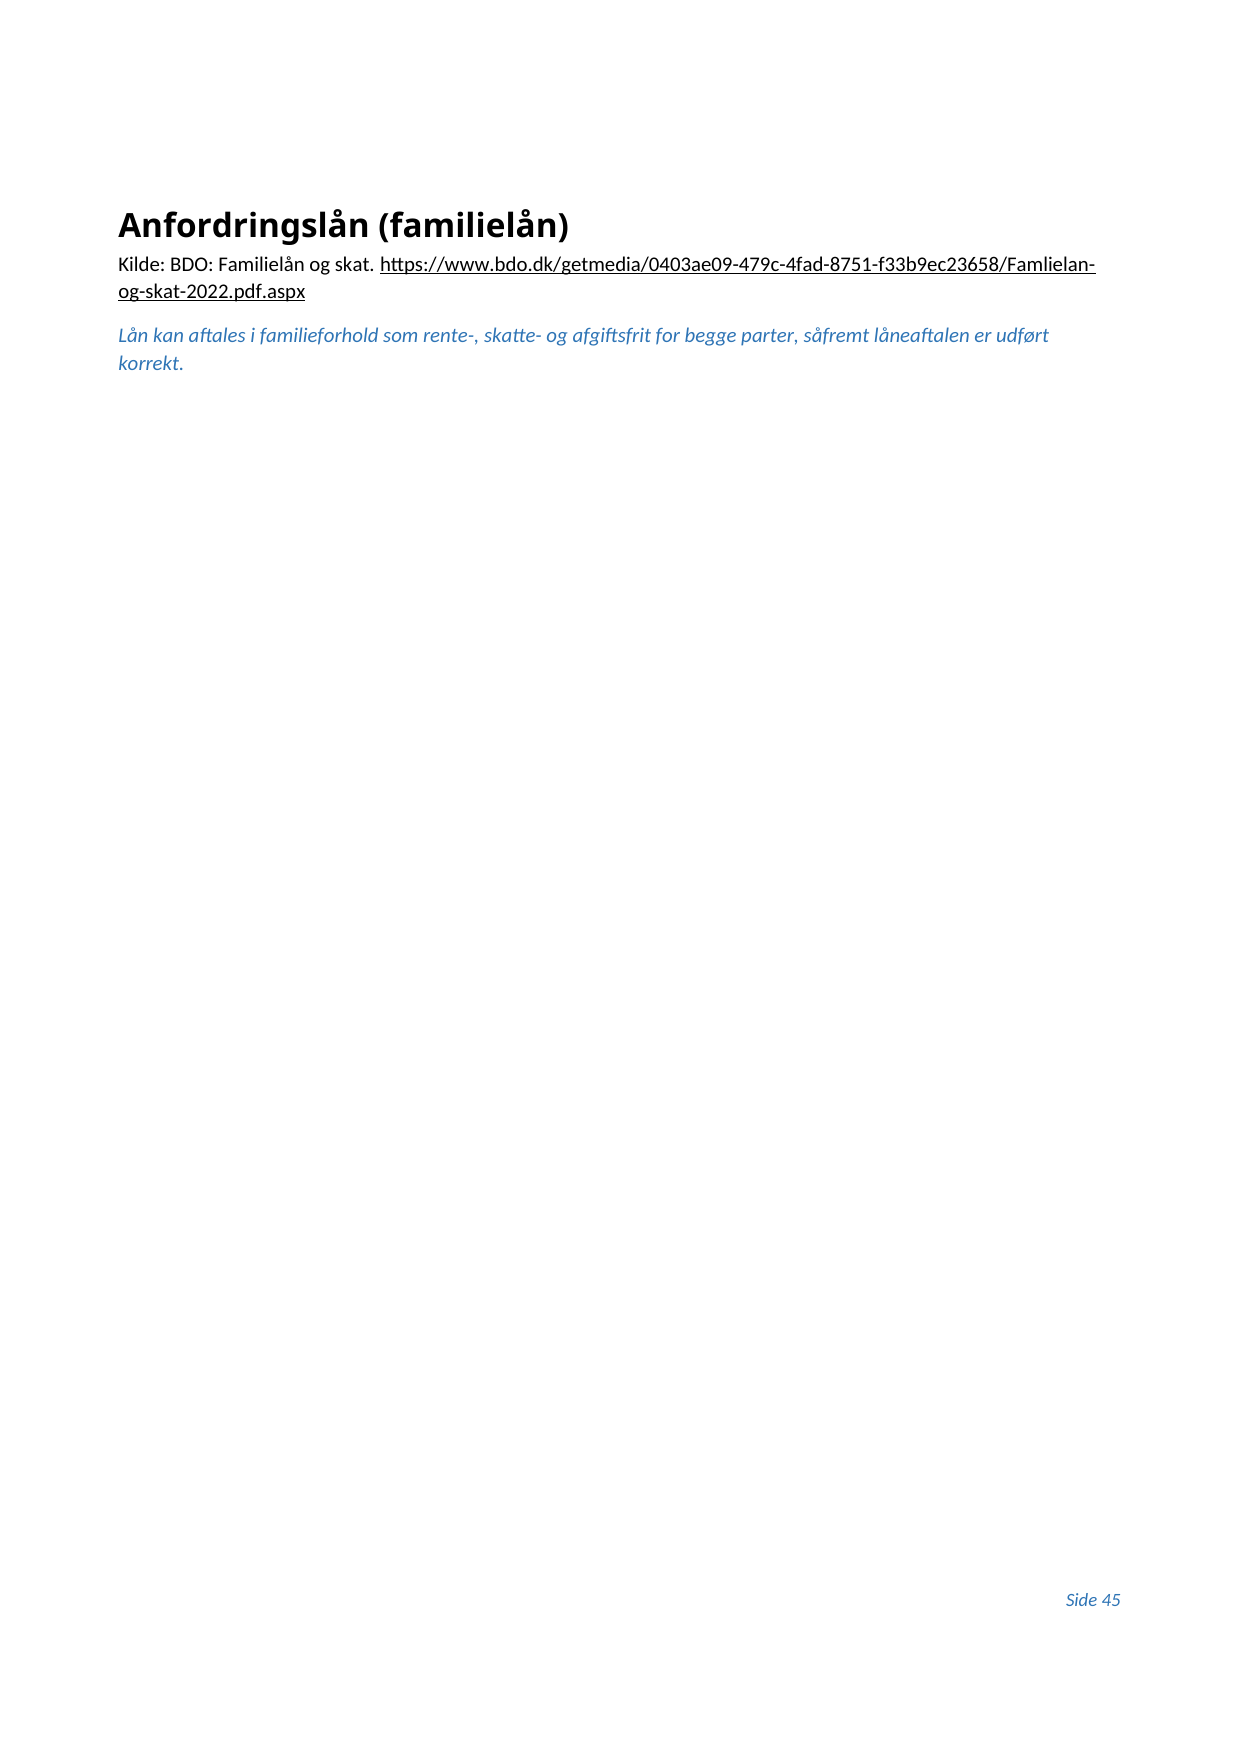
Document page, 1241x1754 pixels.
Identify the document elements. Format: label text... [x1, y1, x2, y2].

subtitle Anfordringslån (familielån) [118, 202, 1122, 248]
text Kilde: BDO: Familielån og skat. https://www.bdo.dk/getmedia/0403ae09-479c-4fad-8751-f33b9ec23658/Famlielan-og-skat-2022.pdf.aspx [118, 251, 1122, 304]
text Lån kan aftales i familieforhold som rente-, skatte- og afgiftsfrit for begge parter, såfremt låneaftalen er udført korrekt. [118, 323, 1122, 375]
